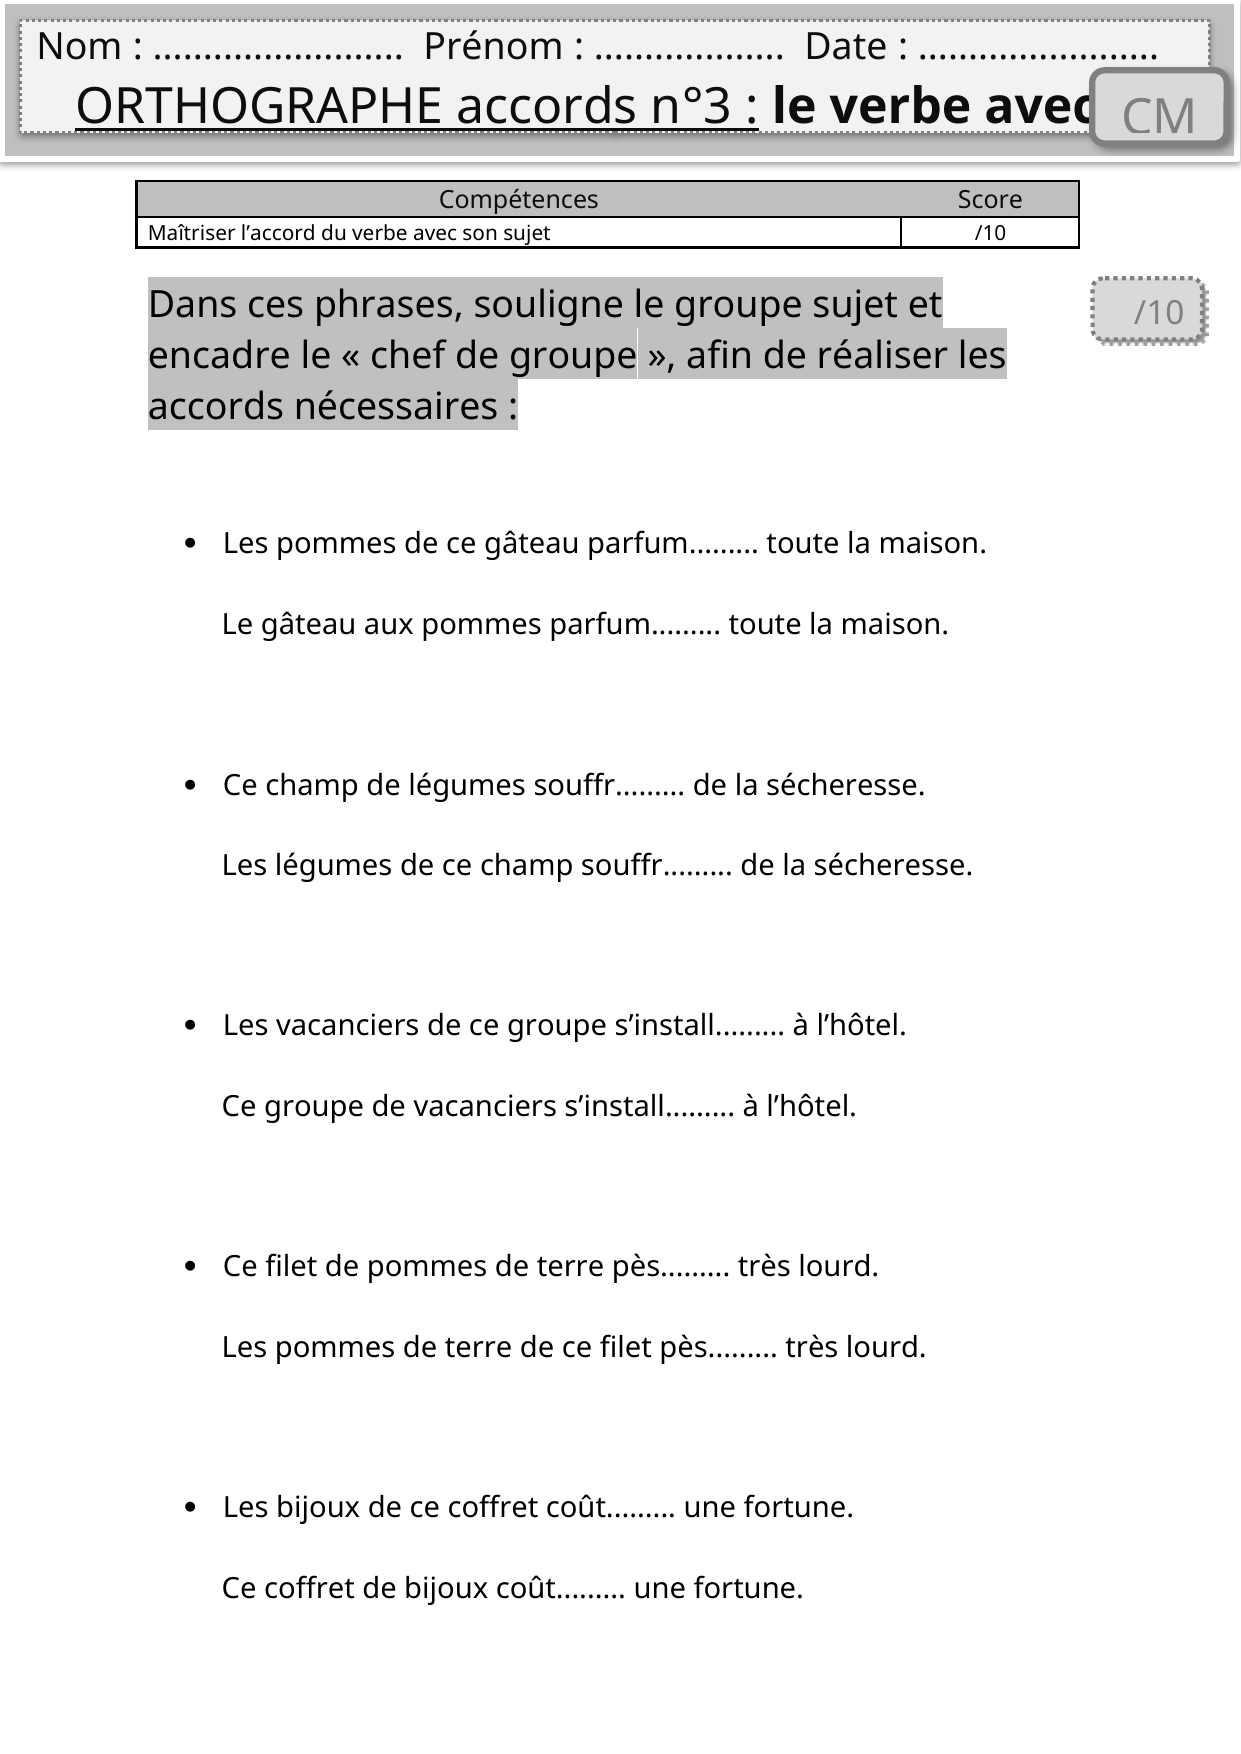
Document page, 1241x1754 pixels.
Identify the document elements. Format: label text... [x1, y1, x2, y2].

table_header Compétences [138, 182, 901, 216]
list Ce filet de pommes de terre pès......... très lourd. [185, 1246, 1093, 1285]
text Ce groupe de vacanciers s’install......... à l’hôtel. [148, 1085, 1093, 1125]
table_header Score [901, 182, 1078, 216]
list Les bijoux de ce coffret coût......... une fortune. [185, 1487, 1093, 1526]
text Les pommes de terre de ce filet pès......... très lourd. [148, 1326, 1093, 1366]
text Les légumes de ce champ souffr......... de la sécheresse. [148, 844, 1093, 884]
text Le gâteau aux pommes parfum......... toute la maison. [148, 603, 1093, 643]
text Dans ces phrases, souligne le groupe sujet et encadre le « chef de groupe », afin de réaliser les accords nécessaires : [518, 277, 1093, 430]
list Les vacanciers de ce groupe s’install......... à l’hôtel. [185, 1005, 1093, 1044]
text Ce coffret de bijoux coût......... une fortune. [148, 1567, 1093, 1607]
list Ce champ de légumes souffr......... de la sécheresse. [185, 764, 1093, 803]
list Les pommes de ce gâteau parfum......... toute la maison. [185, 523, 1093, 562]
table_cell Maîtriser l’accord du verbe avec son sujet [138, 218, 900, 246]
table_cell /10 [902, 218, 1078, 246]
